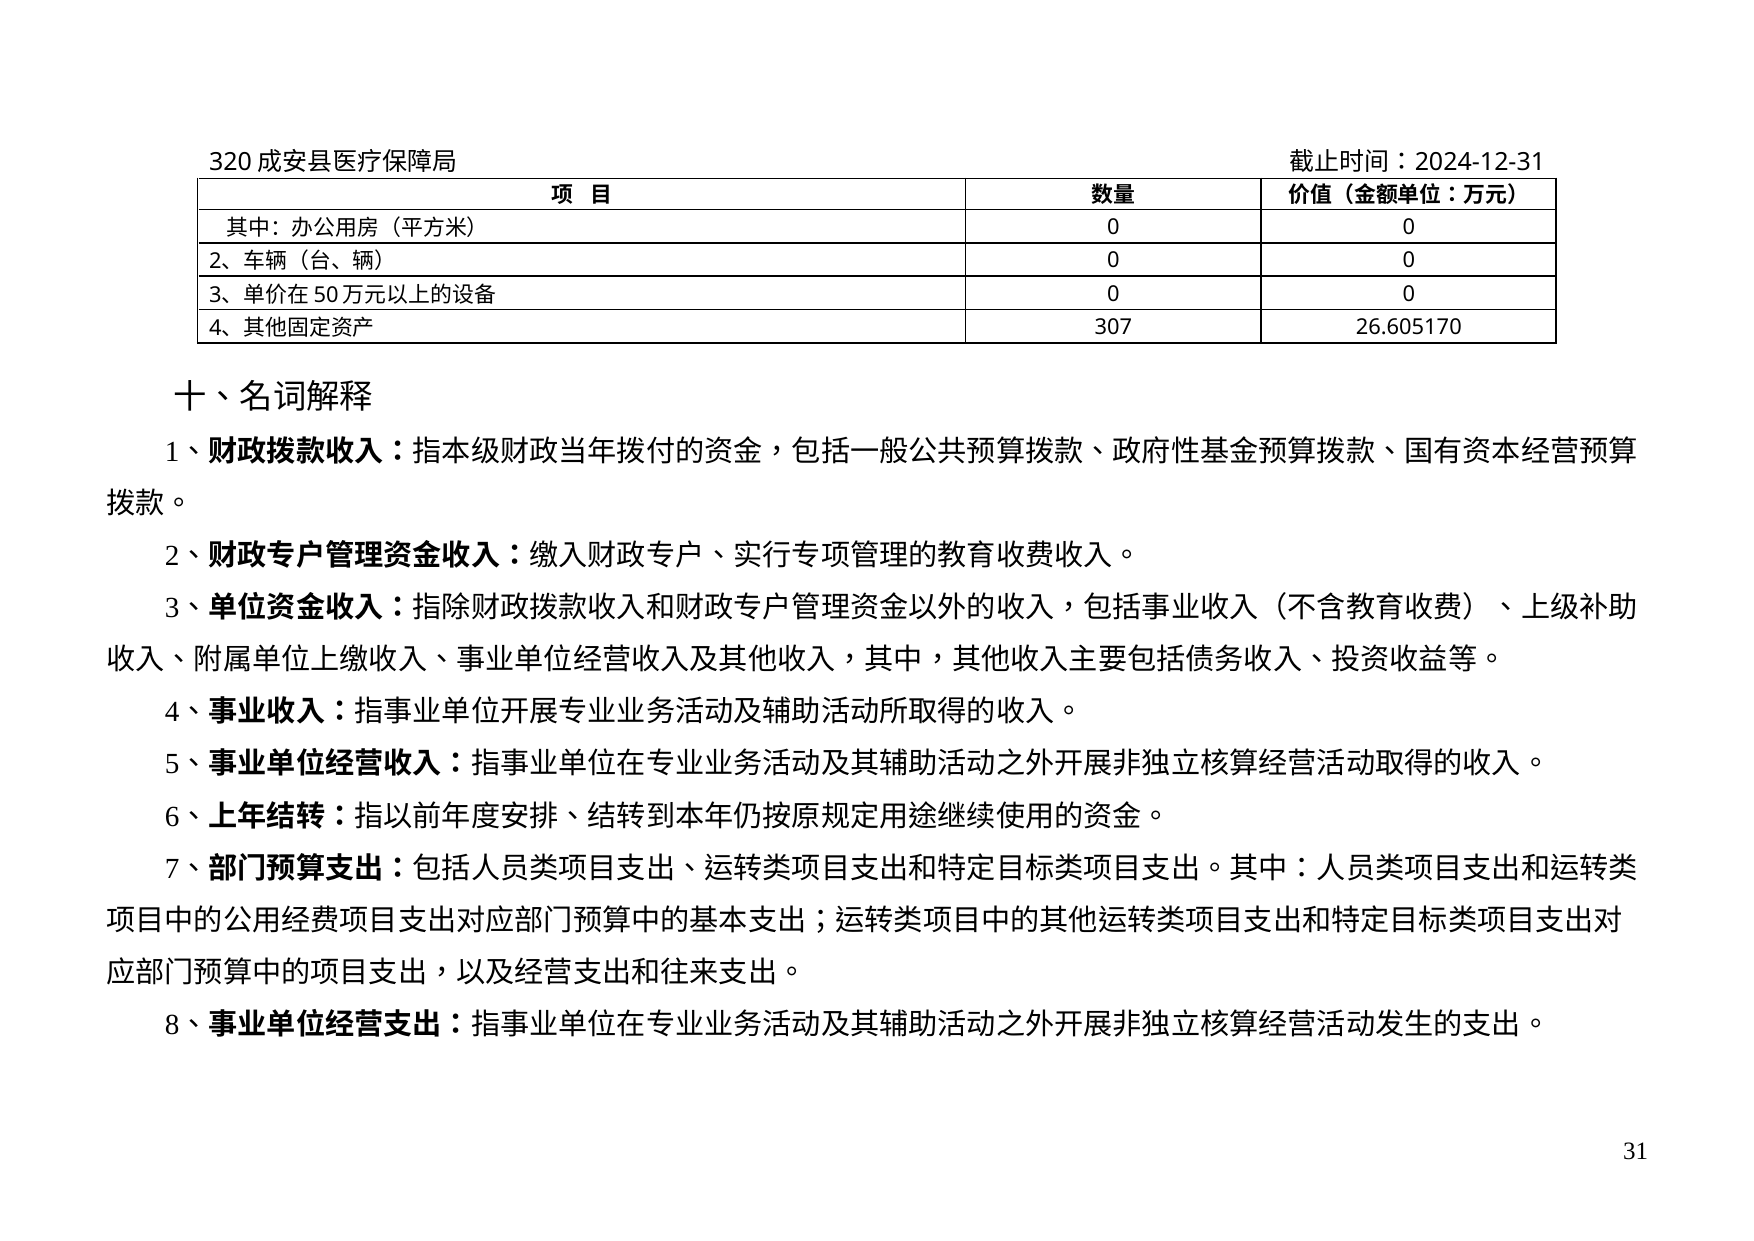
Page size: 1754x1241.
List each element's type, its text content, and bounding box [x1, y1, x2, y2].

table_cell 0 [966, 210, 1260, 242]
table_cell 价值（金额单位：万元） [1262, 179, 1555, 209]
table_header 截止时间：2024-12-31 [966, 143, 1555, 177]
table_cell 2、车辆（台、辆） [198, 243, 965, 275]
table_header 320成安县医疗保障局 [198, 143, 965, 177]
text 2、财政专户管理资金收入：缴入财政专户、实行专项管理的教育收费收入。 [106, 524, 1648, 576]
table_cell 0 [1262, 210, 1555, 242]
text 4、事业收入：指事业单位开展专业业务活动及辅助活动所取得的收入。 [106, 680, 1648, 732]
table_cell 307 [966, 310, 1260, 342]
table_cell 0 [1262, 244, 1555, 275]
table_cell 0 [966, 244, 1260, 275]
table_cell 26.605170 [1262, 310, 1555, 342]
text 7、部门预算支出：包括人员类项目支出、运转类项目支出和特定目标类项目支出。其中：人员类项目支出和运转类项目中的公用经费项目支出对应部门预算中的基本支出；运转类项目中的其他运转类项目支出和特定目标类项目支出对应部门预算中的项目支出，以及经营支出和往来支出。 [106, 836, 1648, 993]
table_cell 项 目 [198, 179, 965, 209]
table_cell 0 [1262, 277, 1555, 309]
text 1、财政拨款收入：指本级财政当年拨付的资金，包括一般公共预算拨款、政府性基金预算拨款、国有资本经营预算拨款。 [106, 420, 1648, 524]
text 6、上年结转：指以前年度安排、结转到本年仍按原规定用途继续使用的资金。 [106, 784, 1648, 836]
text 5、事业单位经营收入：指事业单位在专业业务活动及其辅助活动之外开展非独立核算经营活动取得的收入。 [106, 732, 1648, 784]
table_cell 数量 [966, 179, 1260, 209]
text 3、单位资金收入：指除财政拨款收入和财政专户管理资金以外的收入，包括事业收入（不含教育收费）、上级补助收入、附属单位上缴收入、事业单位经营收入及其他收入，其中，其他收入主要包括债务收入、投资收益等。 [106, 576, 1648, 680]
text 8、事业单位经营支出：指事业单位在专业业务活动及其辅助活动之外开展非独立核算经营活动发生的支出。 [106, 993, 1648, 1045]
table_cell 其中：办公用房（平方米） [198, 210, 965, 242]
table_cell 3、单价在50万元以上的设备 [198, 276, 965, 309]
text 十、名词解释 [106, 373, 1648, 419]
table_cell 4、其他固定资产 [198, 310, 965, 342]
table_cell 0 [966, 277, 1260, 309]
